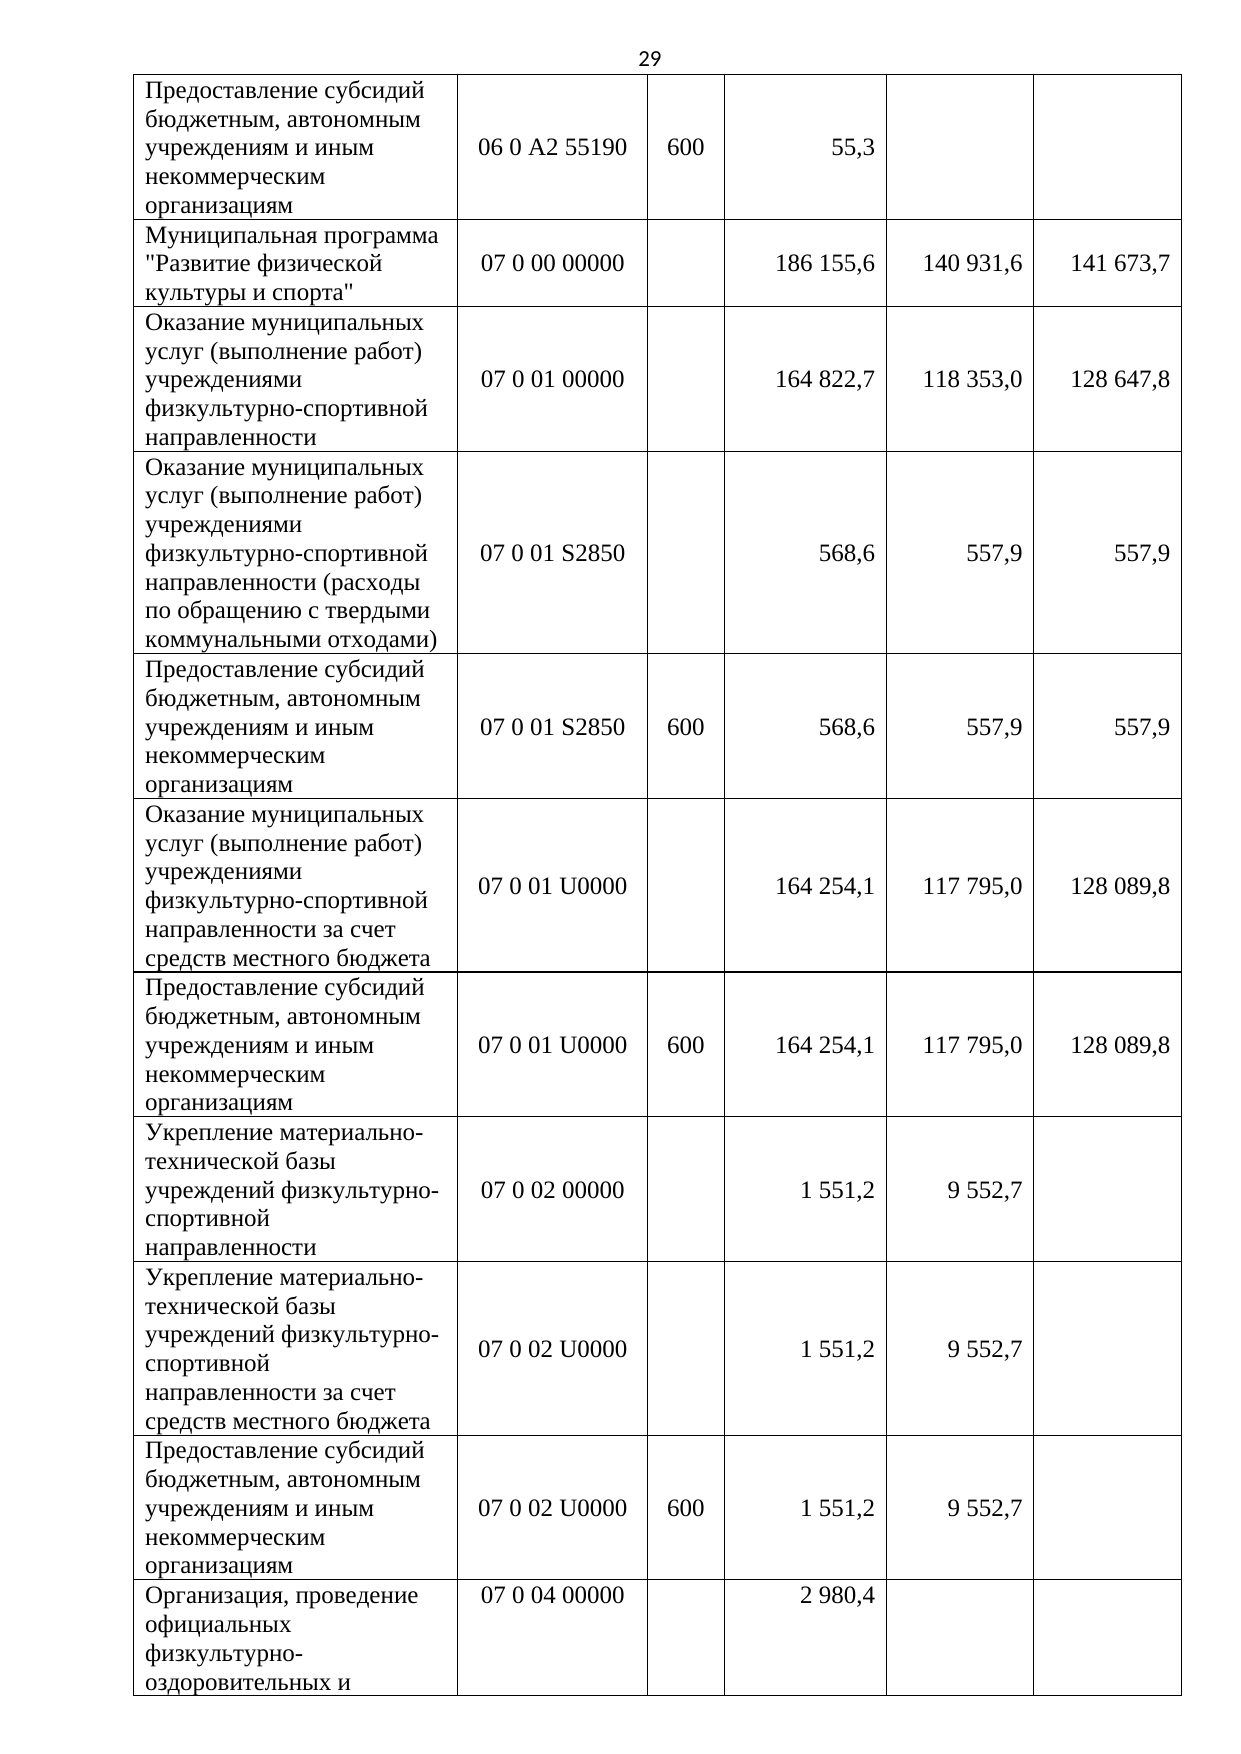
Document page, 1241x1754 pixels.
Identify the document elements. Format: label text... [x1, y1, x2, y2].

table_cell 557,9 [1034, 452, 1181, 653]
table_cell Оказание муниципальных услуг (выполнение работ) учреждениями физкультурно-спортивной направленности за счет средств местного бюджета [134, 799, 457, 971]
table_cell [648, 1580, 724, 1695]
table_cell 141 673,7 [1034, 220, 1181, 306]
table_cell 568,6 [725, 654, 886, 798]
table_cell 9 552,7 [887, 1436, 1033, 1579]
table_cell 07 0 00 00000 [458, 220, 647, 306]
table_cell 600 [648, 654, 724, 798]
table_cell 07 0 04 00000 [458, 1580, 647, 1695]
table_cell [887, 75, 1033, 219]
table_cell 128 647,8 [1034, 307, 1181, 451]
table_cell Предоставление субсидий бюджетным, автономным учреждениям и иным некоммерческим организациям [134, 973, 457, 1116]
table_cell 164 254,1 [725, 973, 886, 1116]
table_cell [1034, 75, 1181, 219]
table_cell 1 551,2 [725, 1436, 886, 1579]
table_cell 07 0 02 00000 [458, 1117, 647, 1261]
table_cell 164 822,7 [725, 307, 886, 451]
table_cell [1034, 1436, 1181, 1579]
table_cell 557,9 [1034, 654, 1181, 798]
table_cell [648, 307, 724, 451]
table_cell 557,9 [887, 654, 1033, 798]
table_cell [887, 1580, 1033, 1695]
table_cell Оказание муниципальных услуг (выполнение работ) учреждениями физкультурно-спортивной направленности [134, 307, 457, 451]
table_cell [648, 452, 724, 653]
table_cell [648, 1262, 724, 1434]
table_cell 2 980,4 [725, 1580, 886, 1695]
table_cell 118 353,0 [887, 307, 1033, 451]
table_cell 55,3 [725, 75, 886, 219]
table_cell Муниципальная программа "Развитие физической культуры и спорта" [134, 220, 457, 306]
table_cell 128 089,8 [1034, 973, 1181, 1116]
table_cell 9 552,7 [887, 1117, 1033, 1261]
table_cell 07 0 01 S2850 [458, 654, 647, 798]
table_cell Укрепление материально-технической базы учреждений физкультурно-спортивной направленности за счет средств местного бюджета [134, 1262, 457, 1434]
table_cell 9 552,7 [887, 1262, 1033, 1434]
table_cell 07 0 01 S2850 [458, 452, 647, 653]
table_cell 1 551,2 [725, 1117, 886, 1261]
table_cell [1034, 1117, 1181, 1261]
table_cell Предоставление субсидий бюджетным, автономным учреждениям и иным некоммерческим организациям [134, 1436, 457, 1579]
table_cell 600 [648, 75, 724, 219]
table_cell 07 0 02 U0000 [458, 1436, 647, 1579]
table_cell [648, 220, 724, 306]
table_cell 600 [648, 1436, 724, 1579]
table_cell [648, 799, 724, 971]
table_cell Предоставление субсидий бюджетным, автономным учреждениям и иным некоммерческим организациям [134, 75, 457, 219]
table_cell 568,6 [725, 452, 886, 653]
table_cell Предоставление субсидий бюджетным, автономным учреждениям и иным некоммерческим организациям [134, 654, 457, 798]
table_cell 07 0 02 U0000 [458, 1262, 647, 1434]
table_cell 600 [648, 973, 724, 1116]
table_cell 557,9 [887, 452, 1033, 653]
table_cell 117 795,0 [887, 799, 1033, 971]
table_cell 140 931,6 [887, 220, 1033, 306]
table_cell [648, 1117, 724, 1261]
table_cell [134, 1580, 457, 1695]
table_cell Оказание муниципальных услуг (выполнение работ) учреждениями физкультурно-спортивной направленности (расходы по обращению с твердыми коммунальными отходами) [134, 452, 457, 653]
table_cell [1034, 1580, 1181, 1695]
table_cell 06 0 A2 55190 [458, 75, 647, 219]
table_cell 07 0 01 00000 [458, 307, 647, 451]
table_cell [1034, 1262, 1181, 1434]
table_cell 128 089,8 [1034, 799, 1181, 971]
table_cell 186 155,6 [725, 220, 886, 306]
table_cell 07 0 01 U0000 [458, 973, 647, 1116]
table_cell 117 795,0 [887, 973, 1033, 1116]
table_cell 07 0 01 U0000 [458, 799, 647, 971]
table_cell 1 551,2 [725, 1262, 886, 1434]
table_cell 164 254,1 [725, 799, 886, 971]
table_cell Укрепление материально-технической базы учреждений физкультурно-спортивной направленности [134, 1117, 457, 1261]
